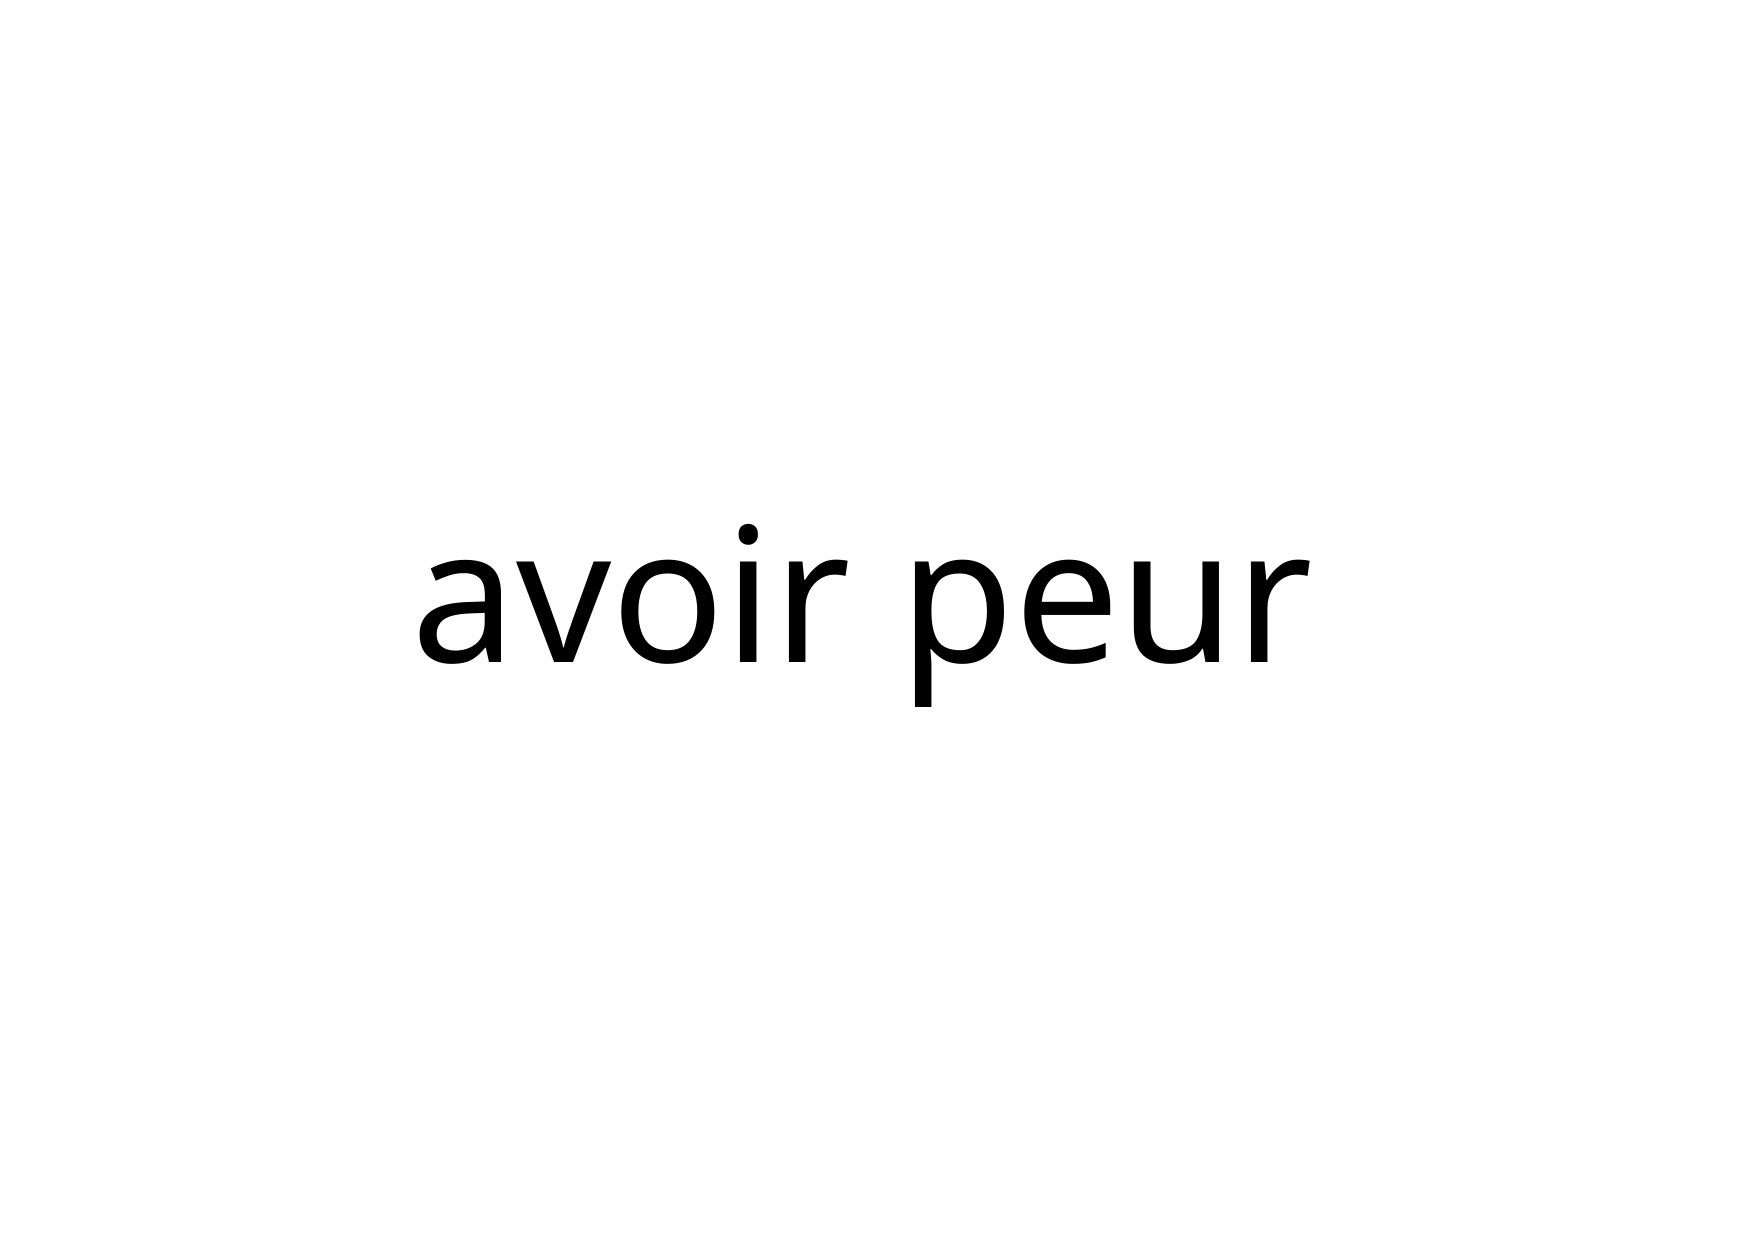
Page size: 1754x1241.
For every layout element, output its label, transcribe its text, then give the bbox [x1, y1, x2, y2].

text avoir peur [118, 462, 1606, 717]
